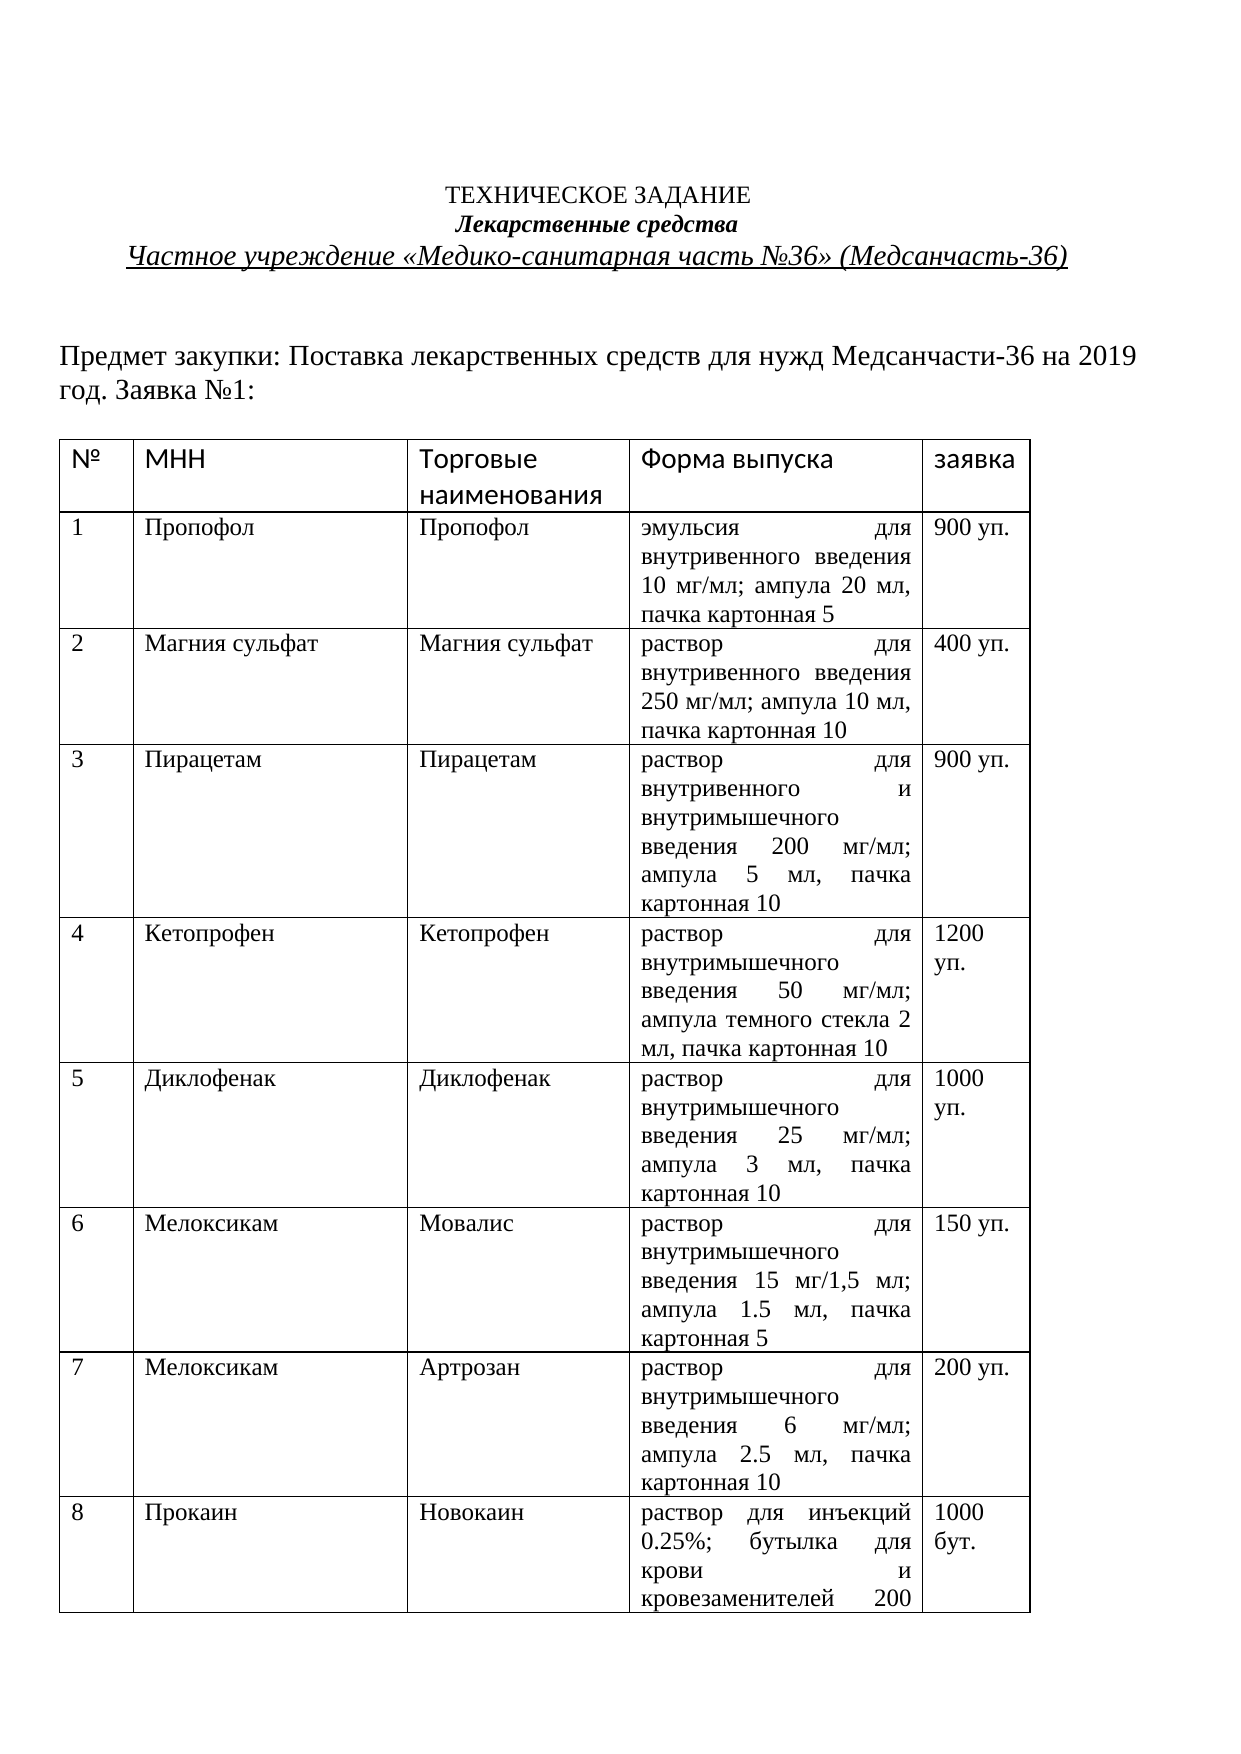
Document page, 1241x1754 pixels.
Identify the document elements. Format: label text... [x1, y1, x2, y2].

text Частное учреждение «Медико-санитарная часть №36» (Медсанчасть-36) [59, 238, 1137, 271]
table_cell 400 уп. [923, 629, 1029, 743]
text Предмет закупки: Поставка лекарственных средств для нужд Медсанчасти-36 на 2019 год. Заявка №1: [59, 338, 1137, 406]
table_cell 900 уп. [923, 513, 1029, 627]
table_header № [60, 440, 133, 511]
table_header Торговые наименования [408, 440, 629, 511]
table_cell Пирацетам [408, 745, 629, 917]
table_cell Мовалис [408, 1208, 629, 1351]
table_cell раствор для внутримышечного введения 6 мг/мл; ампула 2.5 мл, пачка картонная 10 [630, 1353, 922, 1496]
table_cell Кетопрофен [408, 918, 629, 1062]
table_cell раствор для внутримышечного введения 50 мг/мл; ампула темного стекла 2 мл, пачка картонная 10 [630, 918, 922, 1062]
table_cell раствор для внутривенного и внутримышечного введения 200 мг/мл; ампула 5 мл, пачка картонная 10 [630, 745, 922, 917]
table_cell 900 уп. [923, 745, 1029, 917]
table_cell Магния сульфат [134, 629, 407, 743]
table_cell Диклофенак [134, 1063, 407, 1207]
table_header МНН [134, 440, 407, 511]
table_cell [630, 1497, 922, 1612]
table_cell Магния сульфат [408, 629, 629, 743]
table_cell Диклофенак [408, 1063, 629, 1207]
table_cell раствор для внутривенного введения 250 мг/мл; ампула 10 мл, пачка картонная 10 [630, 629, 922, 743]
text Лекарственные средства [59, 209, 1137, 238]
table_cell 4 [60, 918, 133, 1062]
table_cell Прокаин [134, 1497, 407, 1612]
table_cell Артрозан [408, 1353, 629, 1496]
table_cell эмульсия для внутривенного введения 10 мг/мл; ампула 20 мл, пачка картонная 5 [630, 513, 922, 627]
table_cell Пирацетам [134, 745, 407, 917]
table_cell раствор для внутримышечного введения 25 мг/мл; ампула 3 мл, пачка картонная 10 [630, 1063, 922, 1207]
table_cell Кетопрофен [134, 918, 407, 1062]
table_cell раствор для внутримышечного введения 15 мг/1,5 мл; ампула 1.5 мл, пачка картонная 5 [630, 1208, 922, 1351]
table_cell 150 уп. [923, 1208, 1029, 1351]
table_cell 1 [60, 513, 133, 627]
table_cell Новокаин [408, 1497, 629, 1612]
table_header заявка [923, 440, 1029, 511]
table_cell Мелоксикам [134, 1208, 407, 1351]
table_cell Мелоксикам [134, 1353, 407, 1496]
table_cell Пропофол [134, 513, 407, 627]
table_cell 8 [60, 1497, 133, 1612]
table_cell 1200 уп. [923, 918, 1029, 1062]
table_cell 1000 уп. [923, 1063, 1029, 1207]
table_header Форма выпуска [630, 440, 922, 511]
table_cell Пропофол [408, 513, 629, 627]
table_cell 6 [60, 1208, 133, 1351]
table_cell 5 [60, 1063, 133, 1207]
table_cell 3 [60, 745, 133, 917]
text ТЕХНИЧЕСКОЕ ЗАДАНИЕ [59, 180, 1137, 209]
table_cell 2 [60, 629, 133, 743]
table_cell 200 уп. [923, 1353, 1029, 1496]
table_cell 7 [60, 1353, 133, 1496]
table_cell 1000 бут. [923, 1497, 1029, 1612]
